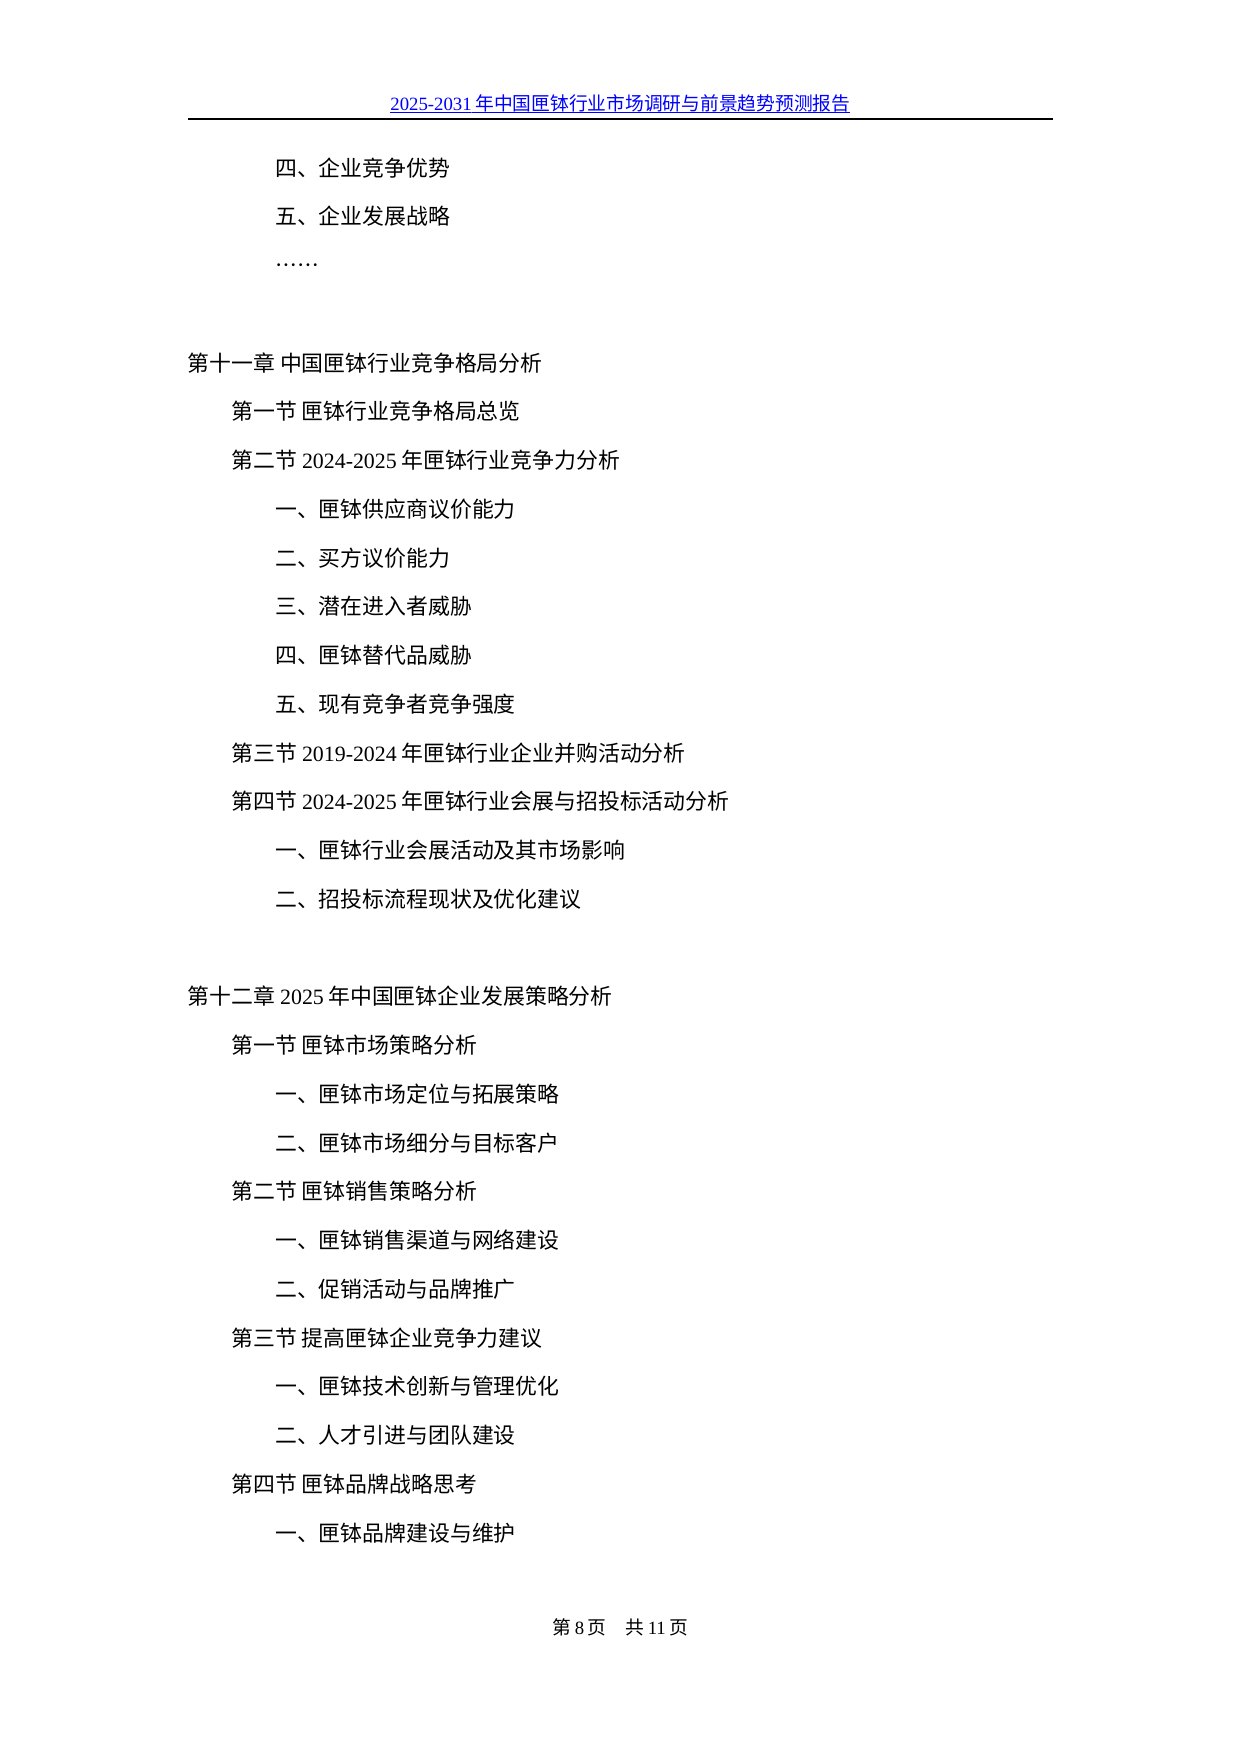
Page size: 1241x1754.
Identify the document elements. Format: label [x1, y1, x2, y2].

text [187, 150, 1053, 1548]
